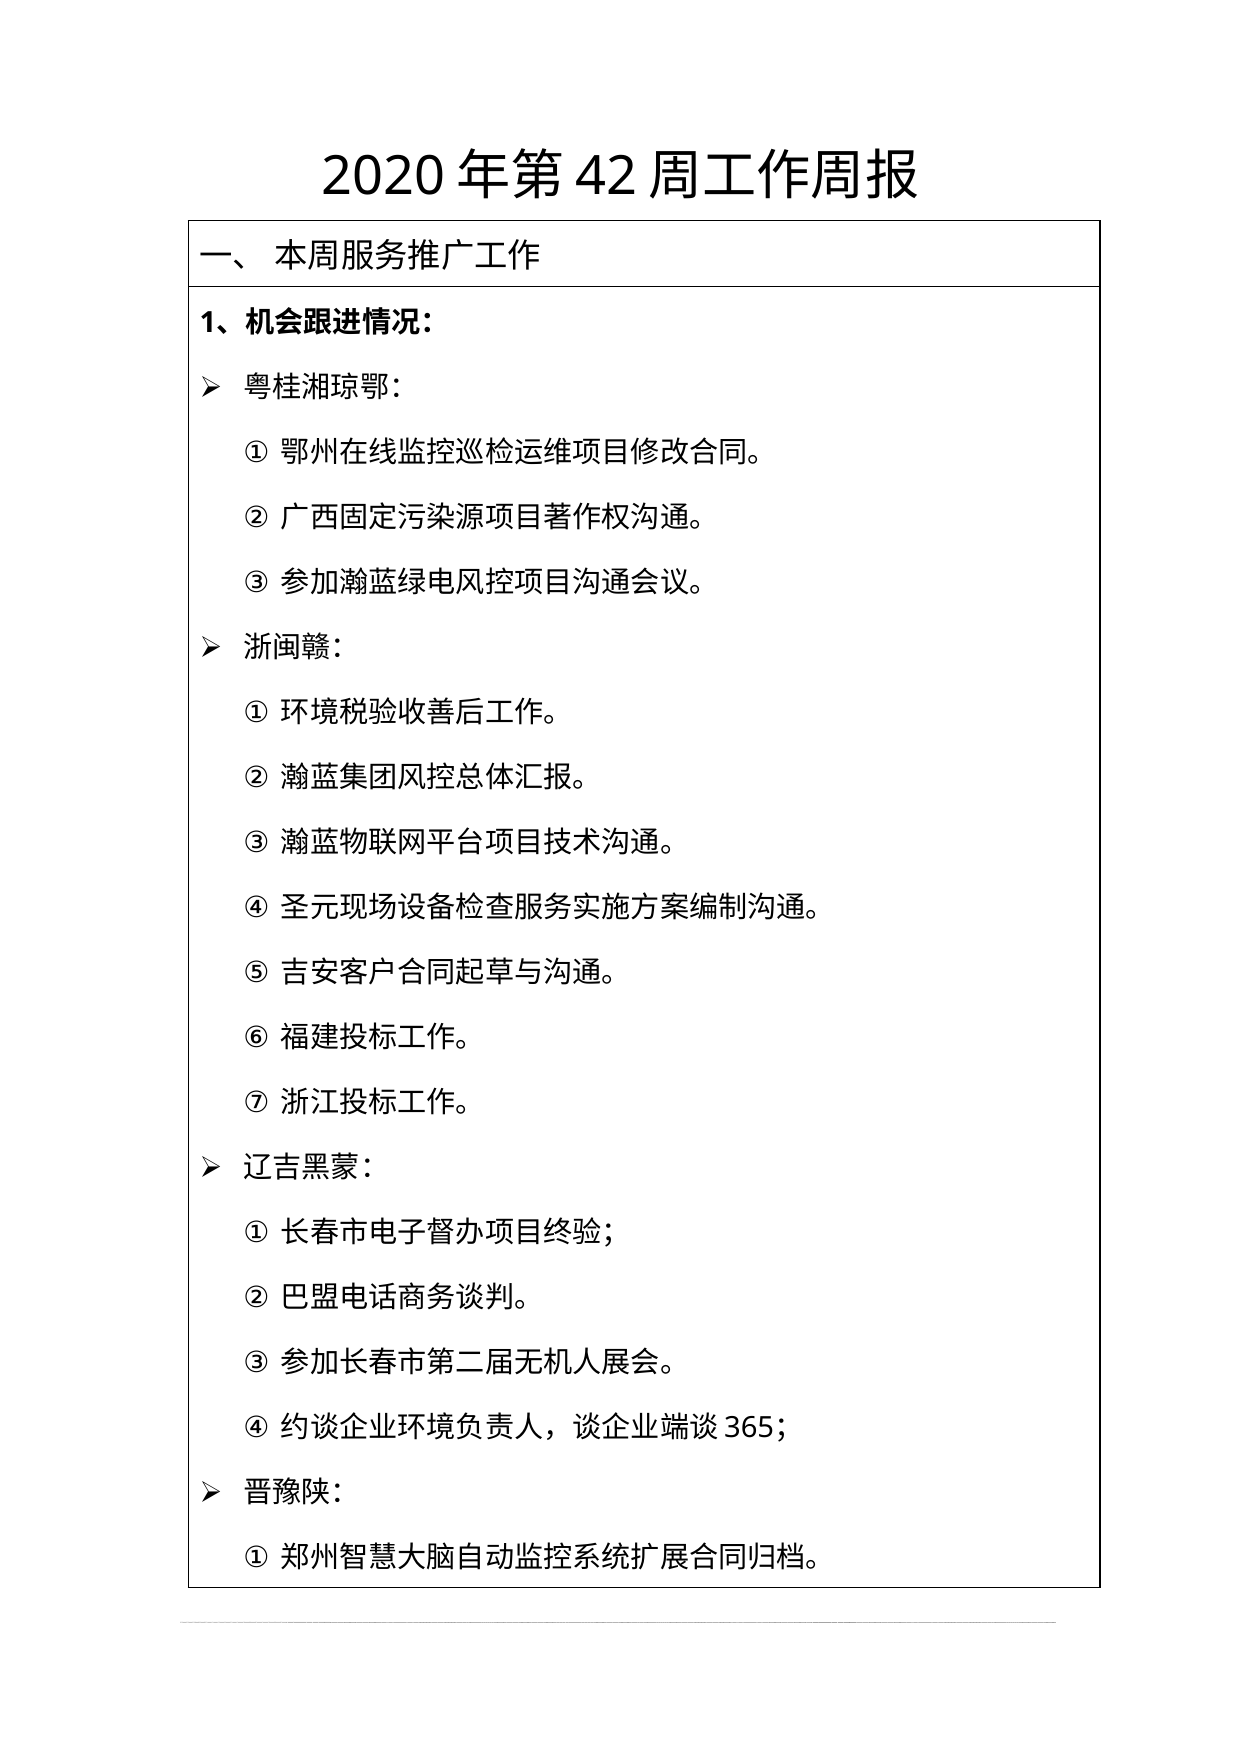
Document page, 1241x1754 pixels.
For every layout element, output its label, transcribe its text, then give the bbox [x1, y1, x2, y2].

table_header 本周服务推广工作 [189, 221, 1099, 286]
text 2020年第42周工作周报 [187, 122, 1053, 220]
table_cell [189, 287, 1099, 1587]
